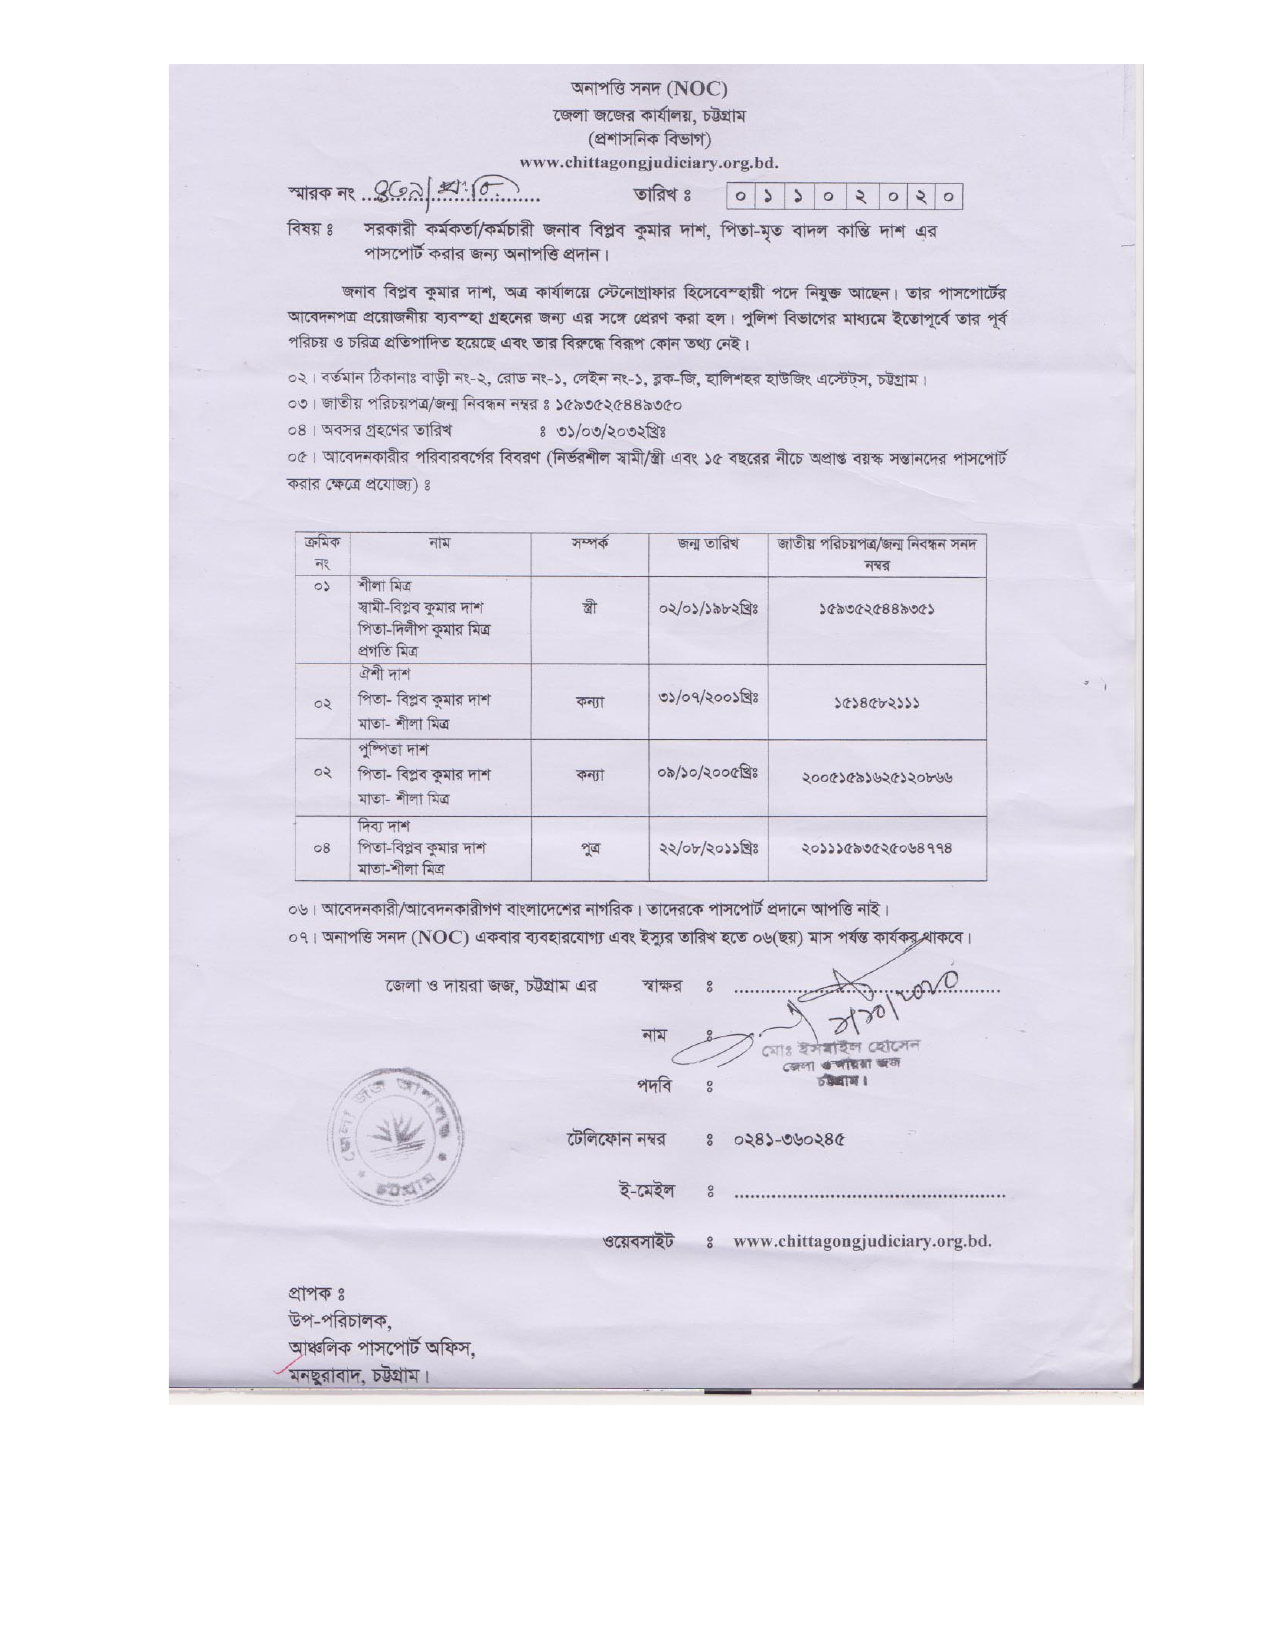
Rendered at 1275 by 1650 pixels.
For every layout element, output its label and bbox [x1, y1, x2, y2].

picture [168, 64, 1144, 1405]
